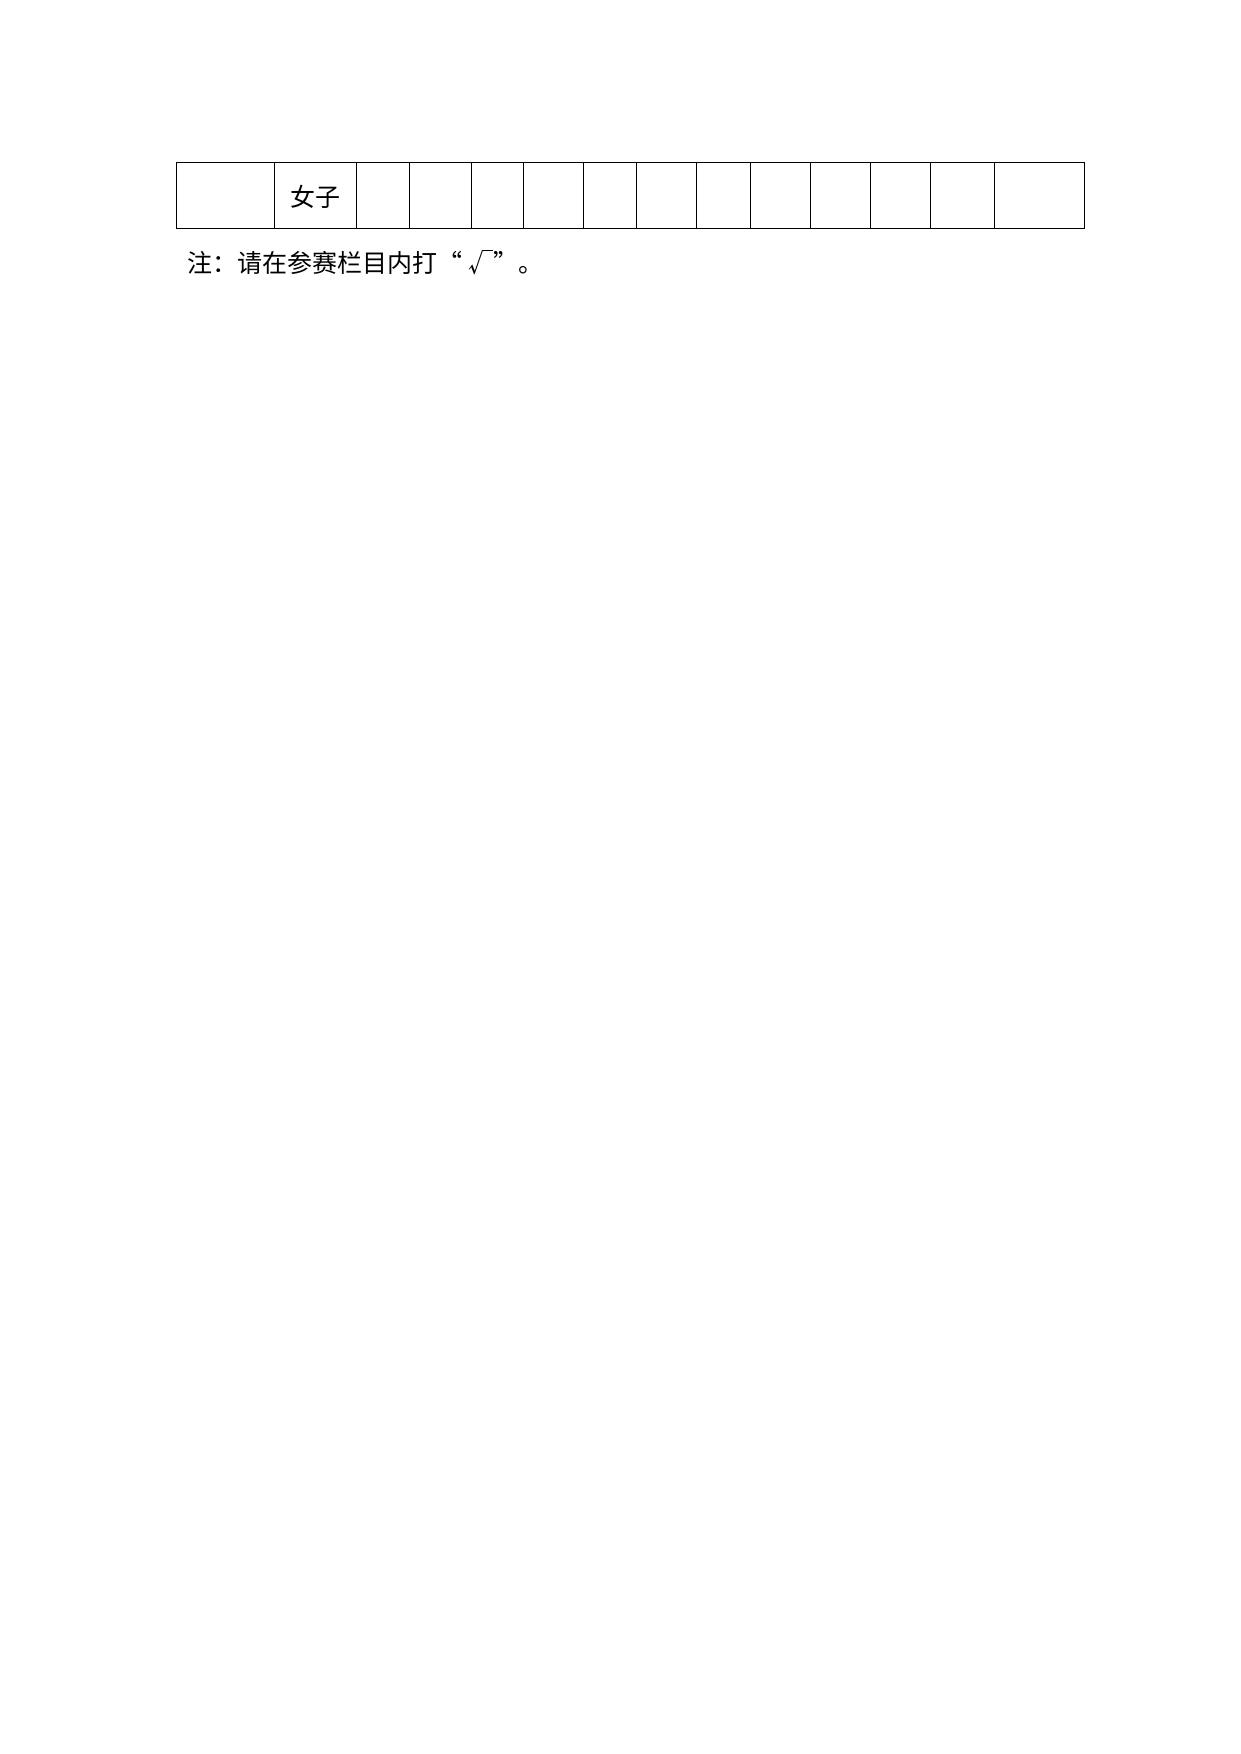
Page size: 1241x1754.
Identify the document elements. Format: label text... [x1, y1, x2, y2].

table_cell [637, 163, 696, 228]
table_cell [357, 163, 409, 228]
table_cell [931, 163, 994, 228]
table_cell [995, 163, 1084, 228]
table_cell [584, 163, 636, 228]
table_cell [177, 163, 274, 228]
table_cell [410, 163, 471, 228]
table_cell [472, 163, 523, 228]
table_cell [697, 163, 750, 228]
table_cell 女子 [275, 163, 356, 228]
table_cell [811, 163, 870, 228]
table_cell [751, 163, 810, 228]
text 注：请在参赛栏目内打“ √”。 [187, 229, 1053, 294]
table_cell [524, 163, 583, 228]
table_cell [871, 163, 930, 228]
